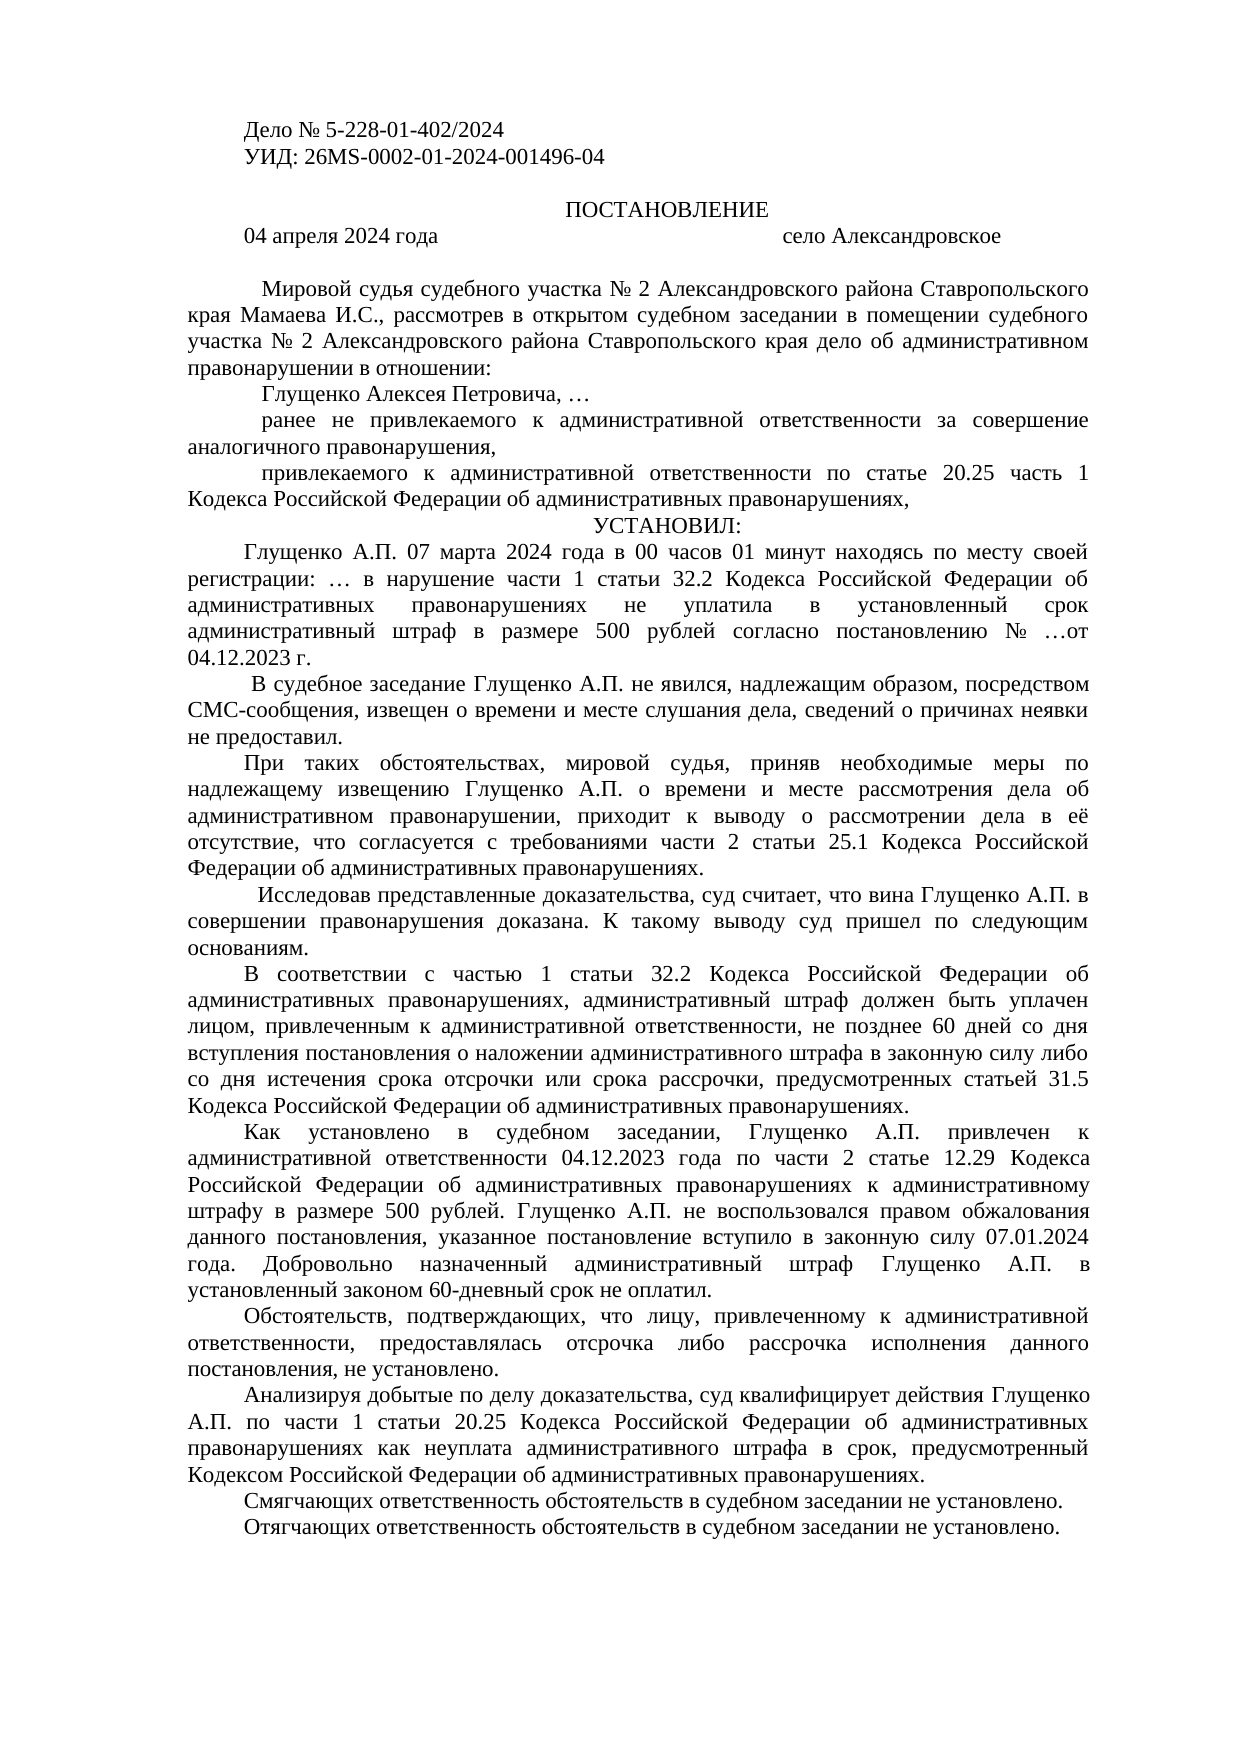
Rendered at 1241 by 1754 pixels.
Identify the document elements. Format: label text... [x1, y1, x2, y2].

text Исследовав представленные доказательства, суд считает, что вина Глущенко А.П. в совершении правонарушения доказана. К такому выводу суд пришел по следующим основаниям. [187, 881, 1090, 960]
text Глущенко А.П. 07 марта 2024 года в 00 часов 01 минут находясь по месту своей регистрации: … в нарушение части 1 статьи 32.2 Кодекса Российской Федерации об административных правонарушениях не уплатила в установленный срок административный штраф в размере 500 рублей согласно постановлению № …от 04.12.2023 г. [187, 538, 1090, 670]
text Отягчающих ответственность обстоятельств в судебном заседании не установлено. [187, 1513, 1090, 1540]
text В судебное заседание Глущенко А.П. не явился, надлежащим образом, посредством СМС-сообщения, извещен о времени и месте слушания дела, сведений о причинах неявки не предоставил. [187, 670, 1090, 749]
text привлекаемого к административной ответственности по статье 20.25 часть 1 Кодекса Российской Федерации об административных правонарушениях, [187, 459, 1090, 512]
text В соответствии с частью 1 статьи 32.2 Кодекса Российской Федерации об административных правонарушениях, административный штраф должен быть уплачен лицом, привлеченным к административной ответственности, не позднее 60 дней со дня вступления постановления о наложении административного штрафа в законную силу либо со дня истечения срока отсрочки или срока рассрочки, предусмотренных статьей 31.5 Кодекса Российской Федерации об административных правонарушениях. [187, 960, 1090, 1118]
text Глущенко Алексея Петровича, … [187, 380, 1090, 406]
text Как установлено в судебном заседании, Глущенко А.П. привлечен к административной ответственности 04.12.2023 года по части 2 статье 12.29 Кодекса Российской Федерации об административных правонарушениях к административному штрафу в размере 500 рублей. Глущенко А.П. не воспользовался правом обжалования данного постановления, указанное постановление вступило в законную силу 07.01.2024 года. Добровольно назначенный административный штраф Глущенко А.П. в установленный законом 60-дневный срок не оплатил. [187, 1118, 1090, 1302]
text 04 апреля 2024 года село Александровское [187, 222, 1090, 248]
text Анализируя добытые по делу доказательства, суд квалифицирует действия Глущенко А.П. по части 1 статьи 20.25 Кодекса Российской Федерации об административных правонарушениях как неуплата административного штрафа в срок, предусмотренный Кодексом Российской Федерации об административных правонарушениях. [187, 1382, 1090, 1487]
text Мировой судья судебного участка № 2 Александровского района Ставропольского края Мамаева И.С., рассмотрев в открытом судебном заседании в помещении судебного участка № 2 Александровского района Ставропольского края дело об административном правонарушении в отношении: [187, 275, 1090, 380]
text Смягчающих ответственность обстоятельств в судебном заседании не установлено. [187, 1487, 1090, 1513]
title ПОСТАНОВЛЕНИЕ [187, 196, 1090, 222]
text Обстоятельств, подтверждающих, что лицу, привлеченному к административной ответственности, предоставлялась отсрочка либо рассрочка исполнения данного постановления, не установлено. [187, 1302, 1090, 1382]
title Дело № 5-228-01-402/2024 [187, 117, 1090, 143]
text ранее не привлекаемого к административной ответственности за совершение аналогичного правонарушения, [187, 406, 1090, 459]
title УИД: 26МS-0002-01-2024-001496-04 [187, 143, 1090, 169]
text УСТАНОВИЛ: [187, 512, 1090, 538]
text При таких обстоятельствах, мировой судья, приняв необходимые меры по надлежащему извещению Глущенко А.П. о времени и месте рассмотрения дела об административном правонарушении, приходит к выводу о рассмотрении дела в её отсутствие, что согласуется с требованиями части 2 статьи 25.1 Кодекса Российской Федерации об административных правонарушениях. [187, 749, 1090, 881]
